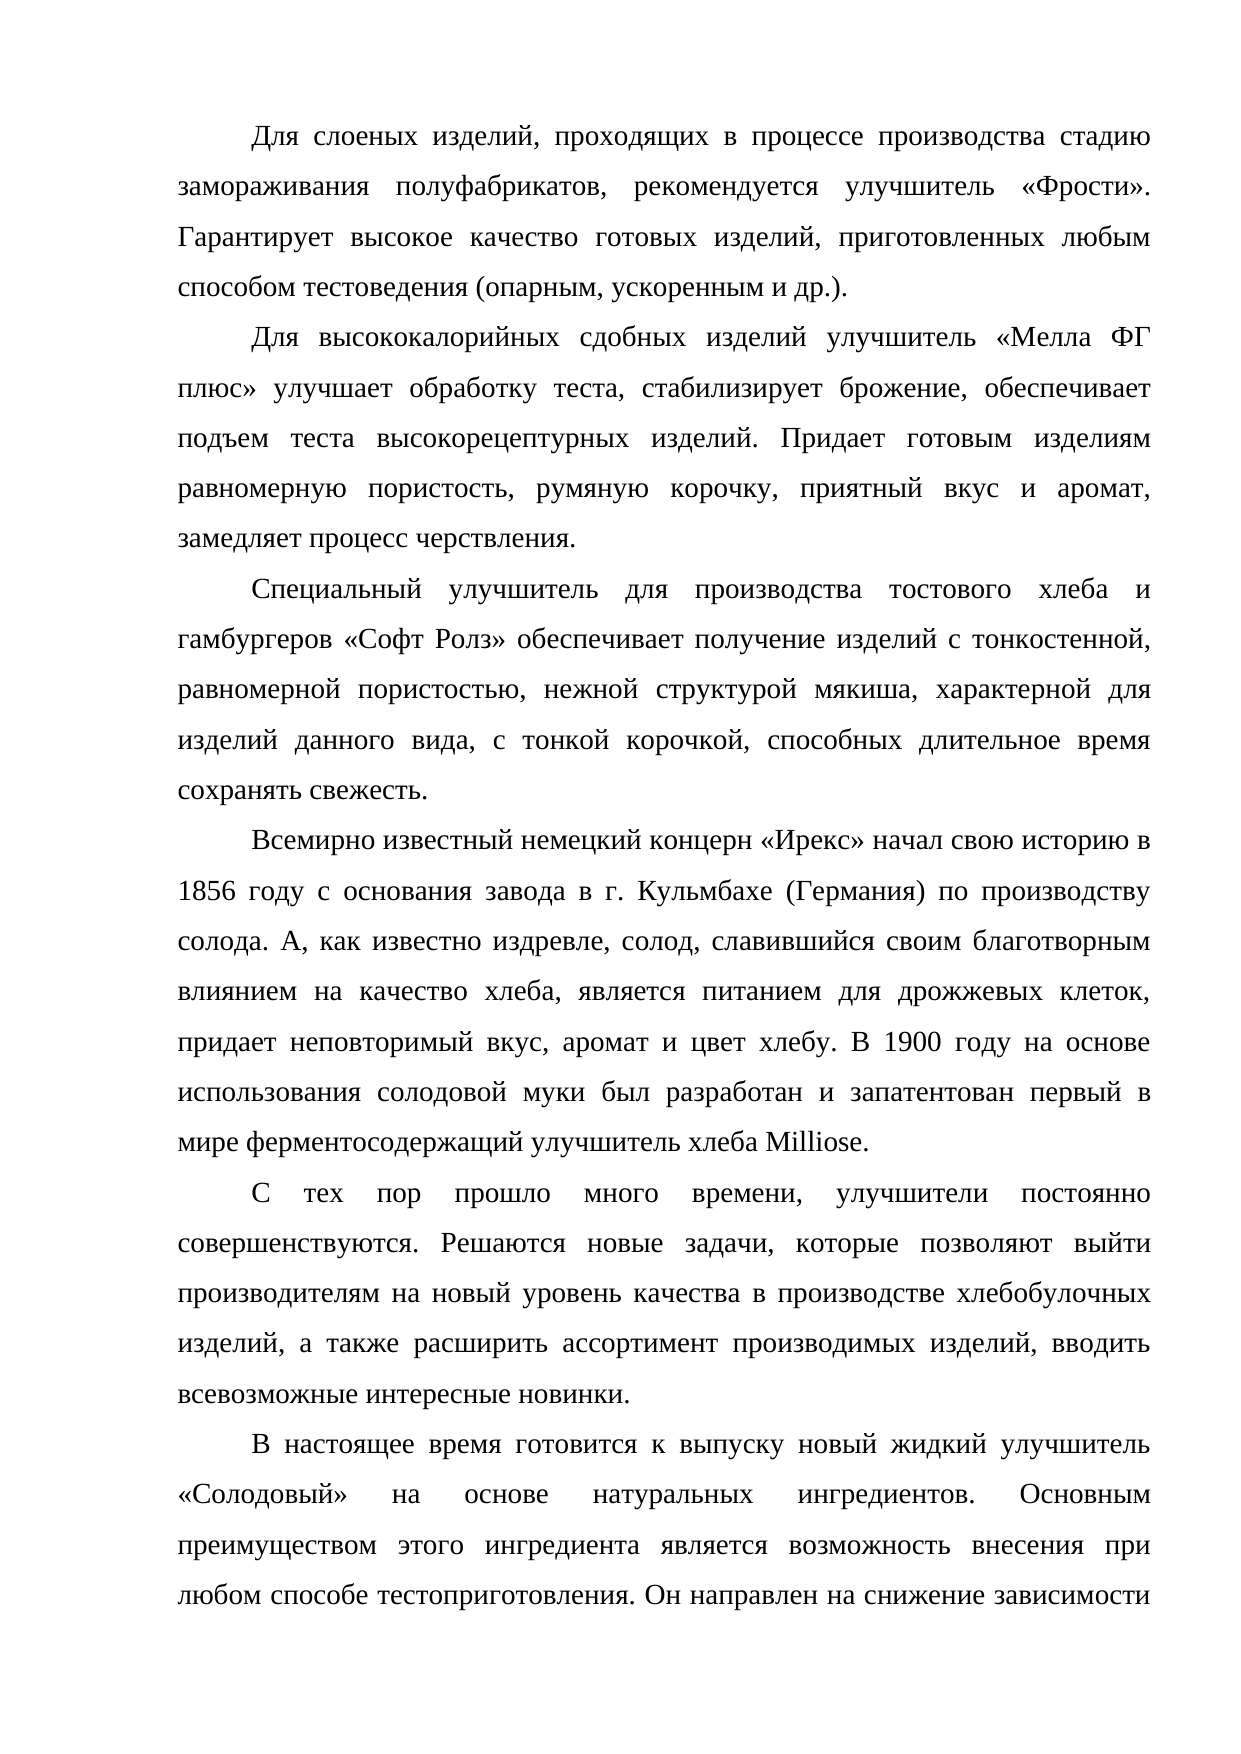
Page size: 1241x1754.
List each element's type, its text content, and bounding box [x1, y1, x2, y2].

text Для высококалорийных сдобных изделий улучшитель «Мелла ФГ плюс» улучшает обработку теста, стабилизирует брожение, обеспечивает подъем теста высокорецептурных изделий. Придает готовым изделиям равномерную пористость, румяную корочку, приятный вкус и аромат, замедляет процесс черствления. [177, 319, 1152, 554]
text Специальный улучшитель для производства тостового хлеба и гамбургеров «Софт Ролз» обеспечивает получение изделий с тонкостенной, равномерной пористостью, нежной структурой мякиша, характерной для изделий данного вида, с тонкой корочкой, способных длительное время сохранять свежесть. [177, 571, 1152, 806]
text Всемирно известный немецкий концерн «Ирекс» начал свою историю в 1856 году с основания завода в г. Кульмбахе (Германия) по производству солода. А, как известно издревле, солод, славившийся своим благотворным влиянием на качество хлеба, является питанием для дрожжевых клеток, придает неповторимый вкус, аромат и цвет хлебу. В 1900 году на основе использования солодовой муки был разработан и запатентован первый в мире ферментосодержащий улучшитель хлеба Milliose. [177, 822, 1152, 1158]
text Для слоеных изделий, проходящих в процессе производства стадию замораживания полуфабрикатов, рекомендуется улучшитель «Фрости». Гарантирует высокое качество готовых изделий, приготовленных любым способом тестоведения (опарным, ускоренным и др.). [177, 118, 1152, 303]
text С тех пор прошло много времени, улучшители постоянно совершенствуются. Решаются новые задачи, которые позволяют выйти производителям на новый уровень качества в производстве хлебобулочных изделий, а также расширить ассортимент производимых изделий, вводить всевозможные интересные новинки. [177, 1175, 1152, 1409]
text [177, 1426, 1152, 1611]
